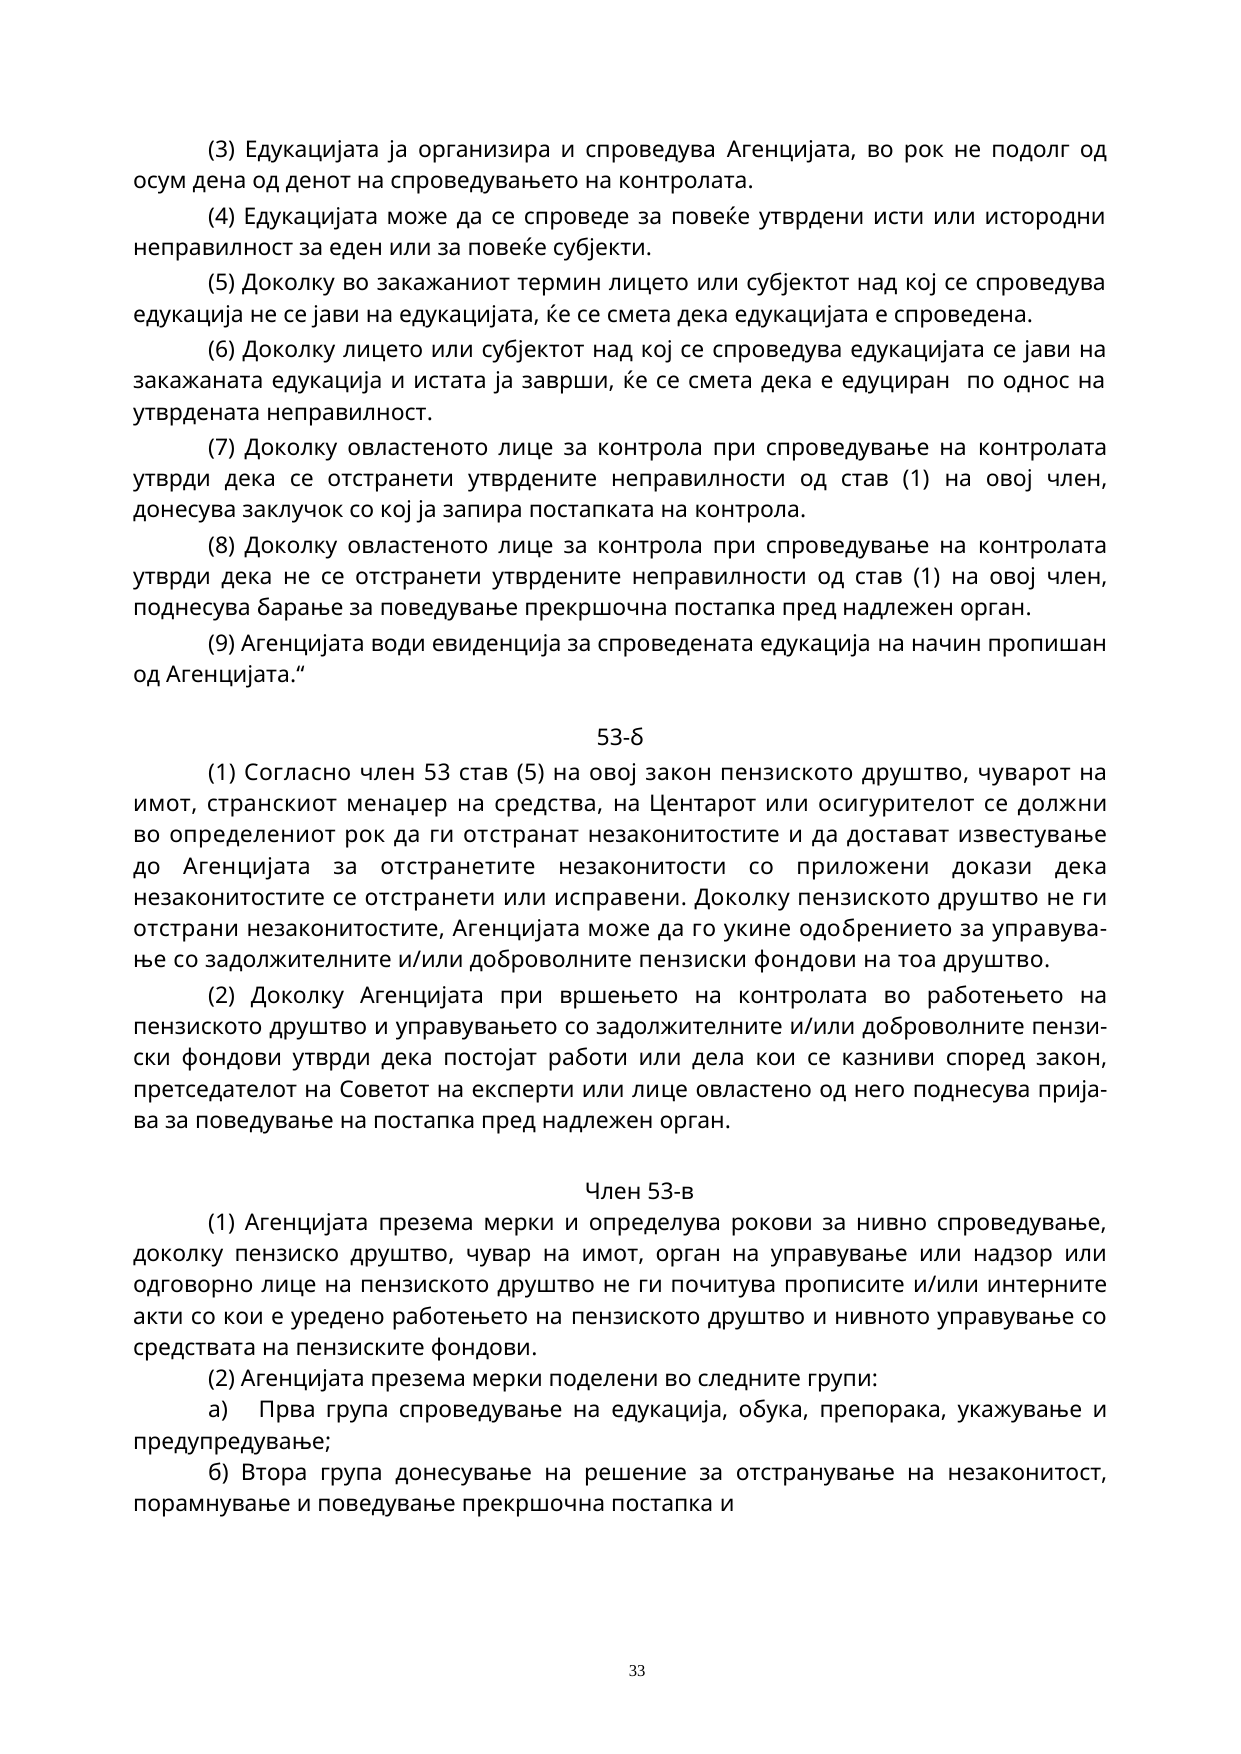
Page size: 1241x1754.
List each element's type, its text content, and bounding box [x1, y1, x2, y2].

text (8) Доколку овластеното лице за контрола при спроведување на контролата утврди дека не се отстранети утврдените неправилности од став (1) на овој член, поднесува барање за поведување прекршочна постапка пред надлежен орган. [133, 529, 1107, 622]
text Член 53-в [133, 1174, 1112, 1206]
text б) Втора група донесување на решение за отстранување на незаконитост, порамнување и поведување прекршочна постапка и [133, 1456, 1107, 1518]
text (7) Доколку овластеното лице за контрола при спроведување на контролата утврди дека се отстранети утврдените неправилности од став (1) на овој член, донесува заклучок со кој ја запира постапката на контрола. [133, 431, 1107, 524]
text 53-б [133, 720, 1107, 752]
text (1) Агенцијата презема мерки и определува рокови за нивно спроведување, доколку пензиско друштво, чувар на имот, орган на управување или надзор или одговорно лице на пензиското друштво не ги почитува прописите и/или интерните акти со кои е уредено работењето на пензиското друштво и нивното управување со средствата на пензиските фондови. [133, 1206, 1107, 1362]
text (2) Агенцијата презема мерки поделени во следните групи: [133, 1362, 1107, 1393]
text а) Прва група спроведување на едукација, обука, препорака, укажување и предупредување; [133, 1393, 1107, 1456]
text (4) Едукацијата може да се спроведе за повеќе утврдени исти или истородни неправилност за еден или за повеќе субјекти. [133, 199, 1107, 262]
text (3) Едукацијата ја организира и спроведува Агенцијата, во рок не подолг од осум дена од денот на спроведувањето на контролата. [133, 133, 1107, 195]
text (9) Агенцијата води евиденција за спроведената едукација на начин пропишан од Агенцијата.“ [133, 627, 1107, 689]
text (2) Доколку Агенцијата при вршењето на контролата во работењето на пензиското друштво и управувањето со задолжителните и/или доброволните пензиски фондови утврди дека постојат работи или дела кои се казниви според закон, претседателот на Советот на експерти или лице овластено од него поднесува пријава за поведување на постапка пред надлежен орган. [133, 979, 1107, 1135]
text (1) Согласно член 53 став (5) на овој закон пензиското друштво, чуварот на имот, странскиот менаџер на средства, на Центарот или осигурителот се должни во определениот рок да ги отстранат незаконитостите и да достават известување до Агенцијата за отстранетите незаконитости со приложени докази дека незаконитостите се отстранети или исправени. Доколку пензиското друштво не ги отстрани незаконитостите, Агенцијата може да го укине одобрението за управување со задолжителните и/или доброволните пензиски фондови на тоа друштво. [133, 756, 1107, 974]
text (5) Доколку во закажаниот термин лицето или субјектот над кој се спроведува едукација не се јави на едукацијата, ќе се смета дека едукацијата е спроведена. [133, 266, 1107, 329]
text (6) Доколку лицето или субјектот над кој се спроведува едукацијата се јави на закажаната едукација и истата ја заврши, ќе се смета дека е едуциран по однос на утврдената неправилност. [133, 333, 1107, 427]
